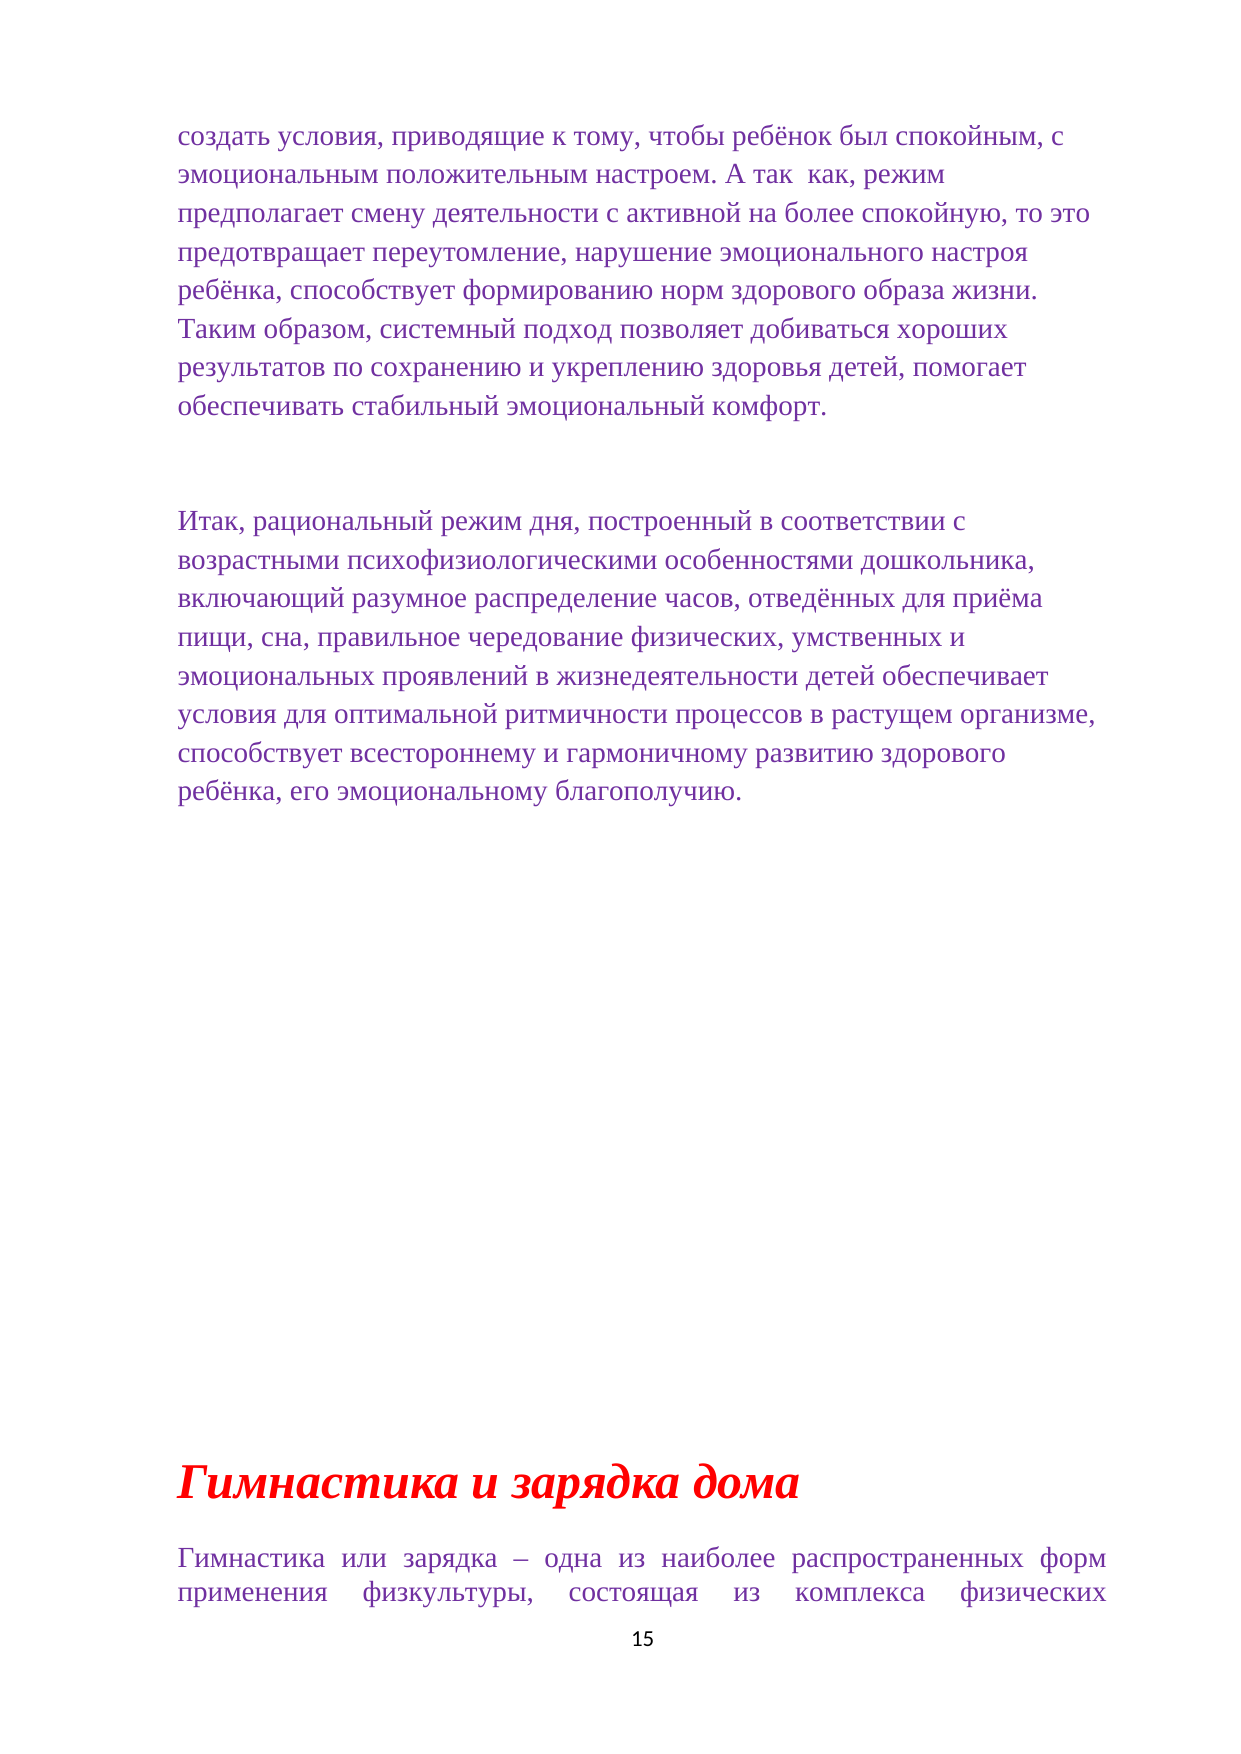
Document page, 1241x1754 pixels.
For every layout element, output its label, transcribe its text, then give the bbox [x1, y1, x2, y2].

table_header Гимнастика и зарядка дома [176, 1450, 1106, 1511]
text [177, 1540, 1107, 1607]
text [177, 118, 1107, 807]
